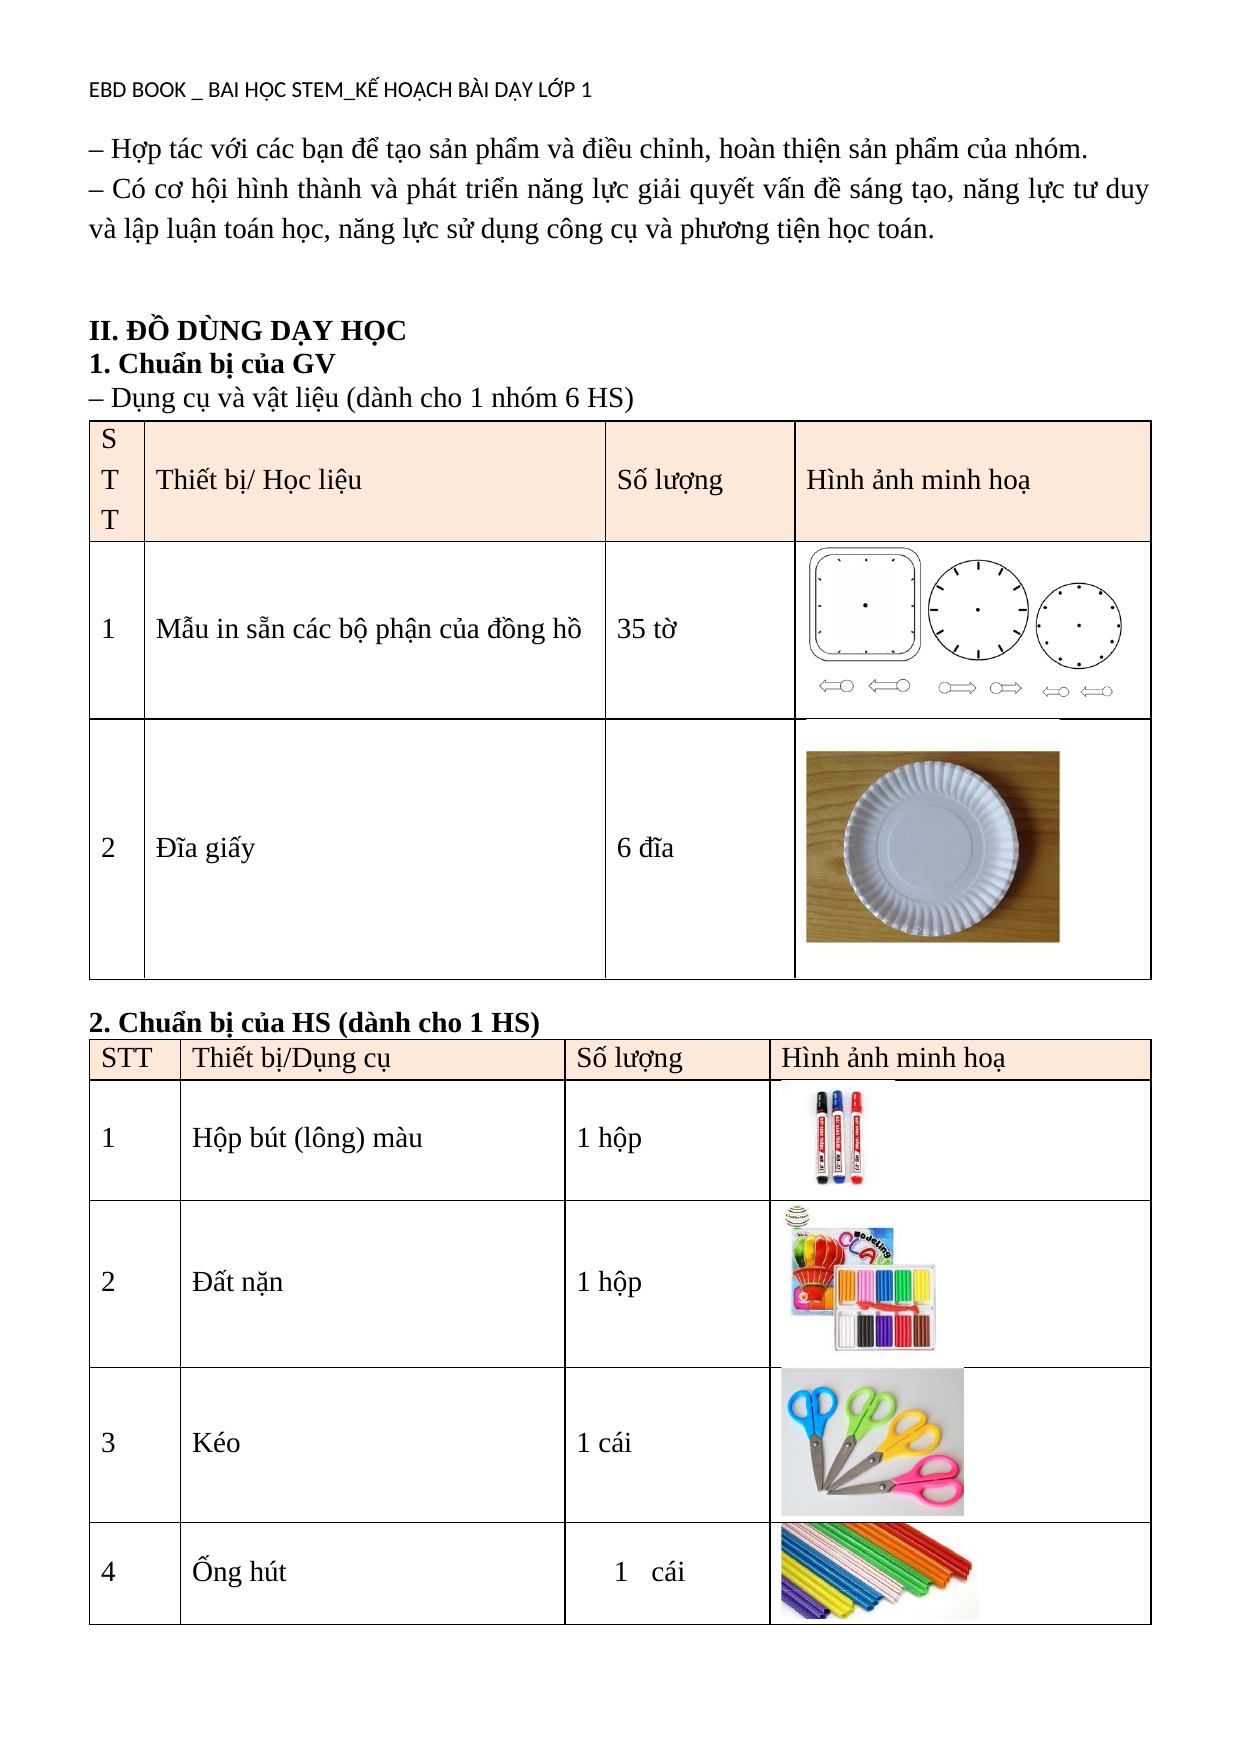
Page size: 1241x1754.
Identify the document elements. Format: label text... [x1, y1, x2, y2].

table_cell Đất nặn [181, 1201, 564, 1366]
table_header STT [90, 1040, 180, 1079]
table_cell [796, 720, 1150, 978]
table_header Số lượng [566, 1040, 769, 1079]
picture [781, 1367, 964, 1517]
table_cell 1 cái [566, 1523, 769, 1623]
table_cell [771, 1368, 1150, 1521]
table_cell 1 [90, 542, 144, 718]
text 2. Chuẩn bị của HS (dành cho 1 HS) [89, 1005, 1152, 1038]
table_cell 4 [90, 1523, 180, 1623]
text – Có cơ hội hình thành và phát triển năng lực giải quyết vấn đề sáng tạo, năng lực tư duy và lập luận toán học, năng lực sử dụng công cụ và phương tiện học toán. [89, 171, 1152, 245]
text 1. Chuẩn bị của GV [89, 346, 1152, 380]
table_cell [771, 1081, 1150, 1199]
table_cell Ống hút [181, 1523, 564, 1623]
picture [806, 542, 1124, 713]
picture [781, 1523, 979, 1619]
table_cell Mẫu in sẵn các bộ phận của đồng hồ [145, 542, 605, 718]
table_header STT [90, 422, 144, 541]
table_cell 1 hộp [566, 1081, 769, 1199]
table_cell 6 đĩa [606, 720, 794, 978]
table_cell [771, 1523, 1150, 1623]
table_cell Hộp bút (lông) màu [181, 1081, 564, 1199]
table_header Số lượng [606, 422, 794, 541]
table_cell [771, 1201, 1150, 1366]
table_cell 2 [90, 1201, 180, 1366]
table_cell 1 hộp [566, 1201, 769, 1366]
table_cell 3 [90, 1368, 180, 1521]
text – Dụng cụ và vật liệu (dành cho 1 nhóm 6 HS) [89, 380, 1152, 413]
text – Hợp tác với các bạn để tạo sản phẩm và điều chỉnh, hoàn thiện sản phẩm của nhóm. [89, 131, 1152, 164]
text II. ĐỒ DÙNG DẠY HỌC [89, 313, 1152, 346]
table_cell Kéo [181, 1368, 564, 1521]
table_header Thiết bị/Dụng cụ [181, 1040, 564, 1079]
table_cell 35 tờ [606, 542, 794, 718]
table_header Hình ảnh minh hoạ [771, 1040, 1150, 1079]
table_header Hình ảnh minh hoạ [796, 422, 1150, 541]
table_cell Đĩa giấy [145, 720, 605, 978]
picture [781, 1201, 942, 1362]
table_header Thiết bị/ Học liệu [145, 422, 605, 541]
picture [781, 1080, 896, 1195]
table_cell 2 [90, 720, 144, 978]
table_cell 1 cái [566, 1368, 769, 1521]
picture [806, 719, 1060, 974]
table_cell [796, 542, 1150, 718]
table_cell 1 [90, 1081, 180, 1199]
